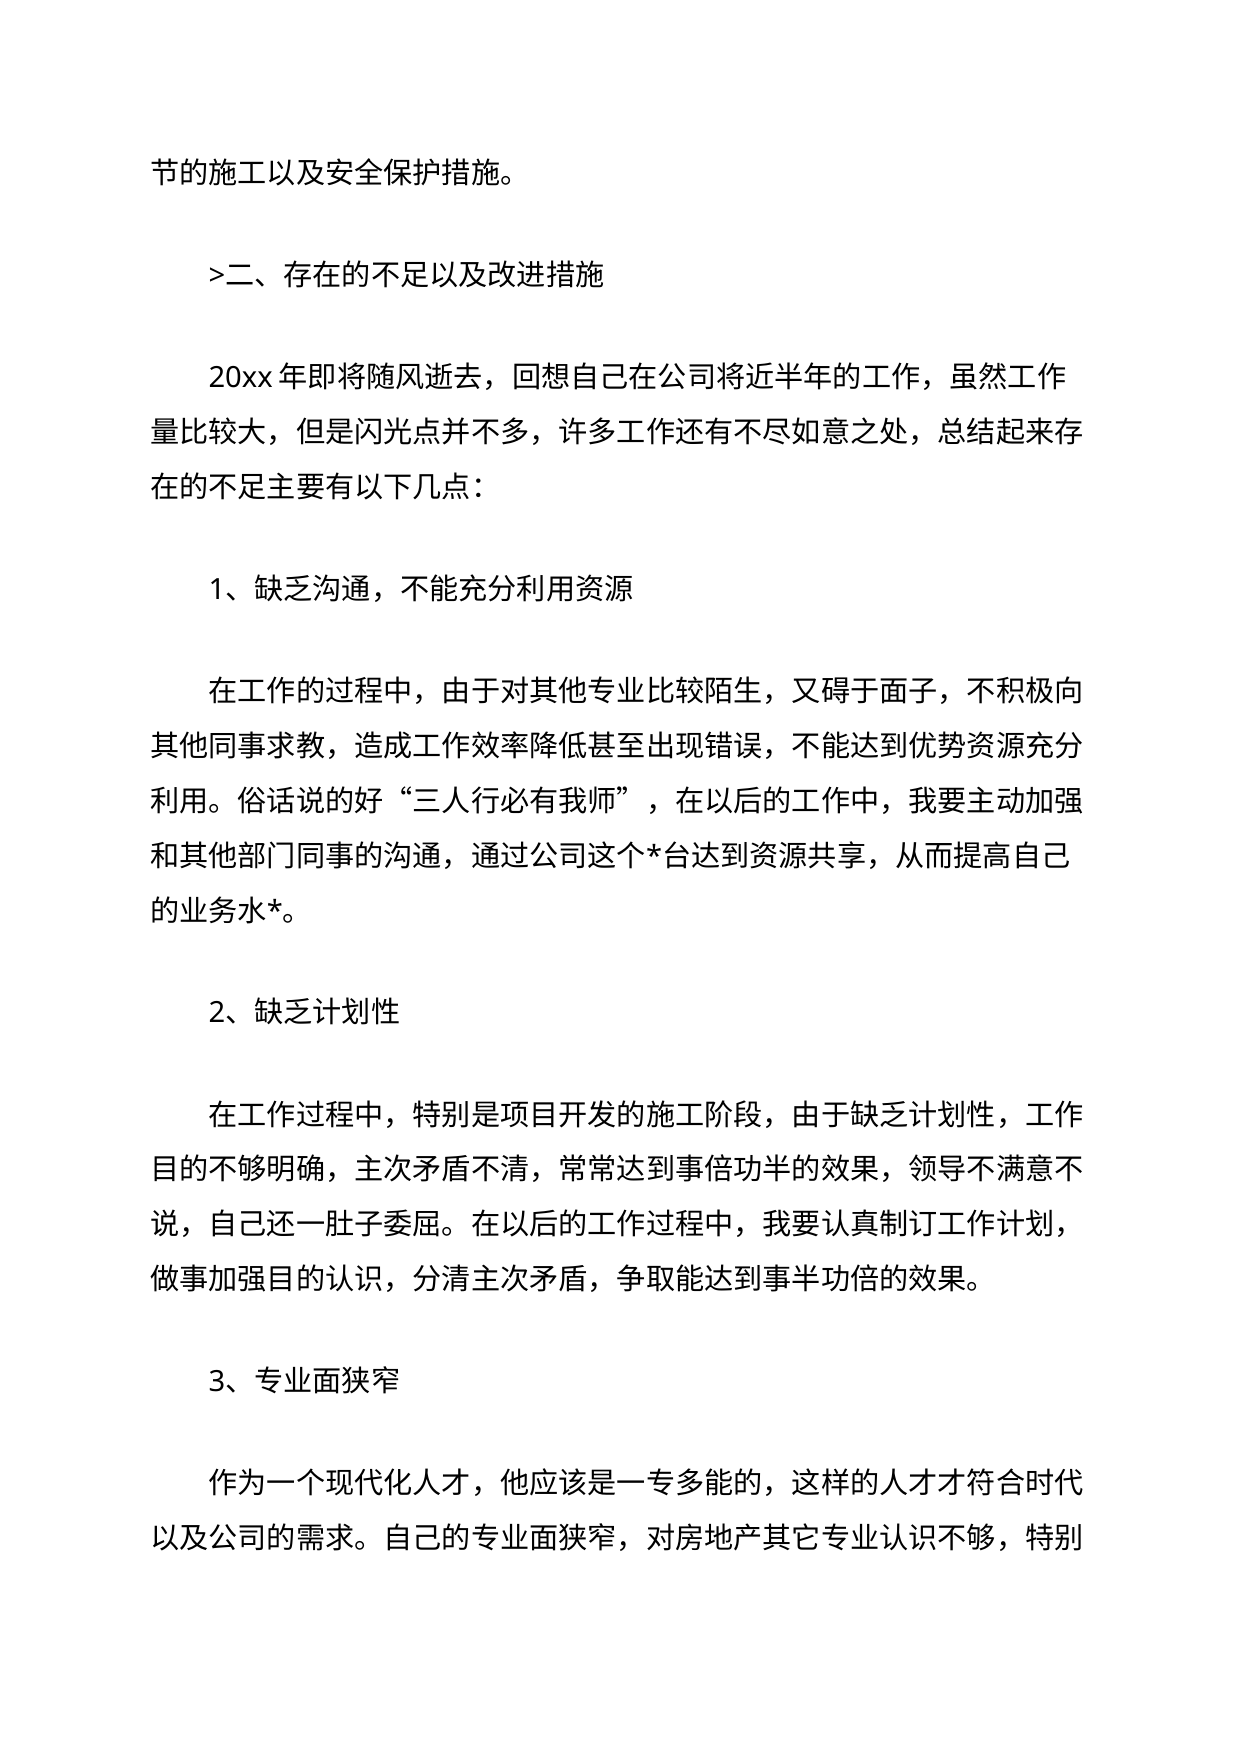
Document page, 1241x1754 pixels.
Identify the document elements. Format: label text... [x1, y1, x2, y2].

text 3、专业面狭窄 [150, 1357, 1090, 1400]
text >二、存在的不足以及改进措施 [150, 252, 1090, 294]
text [150, 1459, 1090, 1557]
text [150, 150, 1090, 192]
text 1、缺乏沟通，不能充分利用资源 [150, 565, 1090, 608]
text 在工作的过程中，由于对其他专业比较陌生，又碍于面子，不积极向其他同事求教，造成工作效率降低甚至出现错误，不能达到优势资源充分利用。俗话说的好“三人行必有我师”，在以后的工作中，我要主动加强和其他部门同事的沟通，通过公司这个*台达到资源共享，从而提高自己的业务水*。 [150, 667, 1090, 929]
text 2、缺乏计划性 [150, 989, 1090, 1031]
text 20xx年即将随风逝去，回想自己在公司将近半年的工作，虽然工作量比较大，但是闪光点并不多，许多工作还有不尽如意之处，总结起来存在的不足主要有以下几点： [150, 354, 1090, 506]
text 在工作过程中，特别是项目开发的施工阶段，由于缺乏计划性，工作目的不够明确，主次矛盾不清，常常达到事倍功半的效果，领导不满意不说，自己还一肚子委屈。在以后的工作过程中，我要认真制订工作计划，做事加强目的认识，分清主次矛盾，争取能达到事半功倍的效果。 [150, 1091, 1090, 1298]
